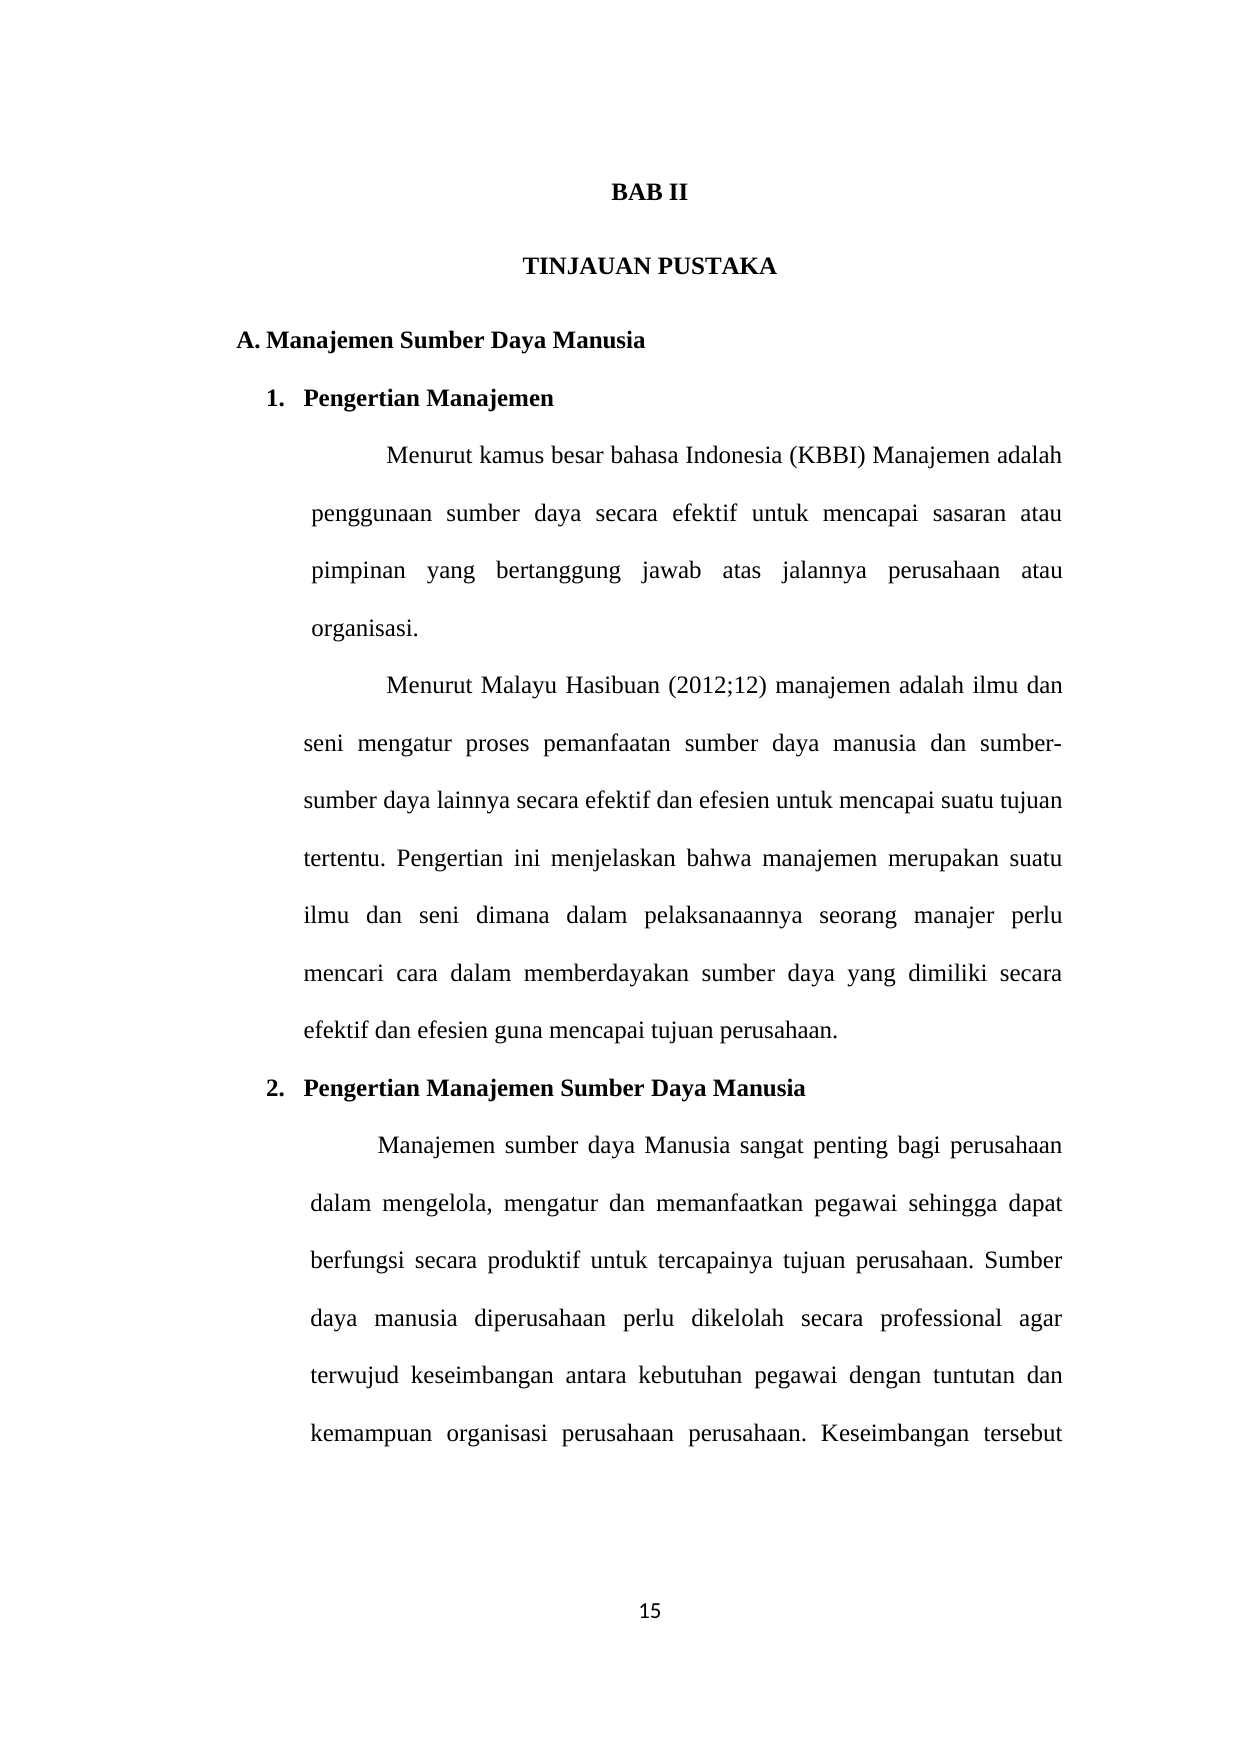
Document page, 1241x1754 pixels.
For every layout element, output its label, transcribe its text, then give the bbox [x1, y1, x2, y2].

list Manajemen Sumber Daya Manusia [236, 326, 1063, 354]
list Menurut kamus besar bahasa Indonesia (KBBI) Manajemen adalah penggunaan sumber daya secara efektif untuk mencapai sasaran atau pimpinan yang bertanggung jawab atas jalannya perusahaan atau organisasi. [311, 441, 1063, 642]
text BAB II [236, 177, 1063, 206]
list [310, 1131, 1063, 1447]
text TINJAUAN PUSTAKA [236, 251, 1063, 280]
list Pengertian Manajemen [266, 383, 1063, 412]
list Menurut Malayu Hasibuan (2012;12) manajemen adalah ilmu dan seni mengatur proses pemanfaatan sumber daya manusia dan sumber-sumber daya lainnya secara efektif dan efesien untuk mencapai suatu tujuan tertentu. Pengertian ini menjelaskan bahwa manajemen merupakan suatu ilmu dan seni dimana dalam pelaksanaannya seorang manajer perlu mencari cara dalam memberdayakan sumber daya yang dimiliki secara efektif dan efesien guna mencapai tujuan perusahaan. [303, 671, 1063, 1044]
list Pengertian Manajemen Sumber Daya Manusia [266, 1073, 1063, 1102]
